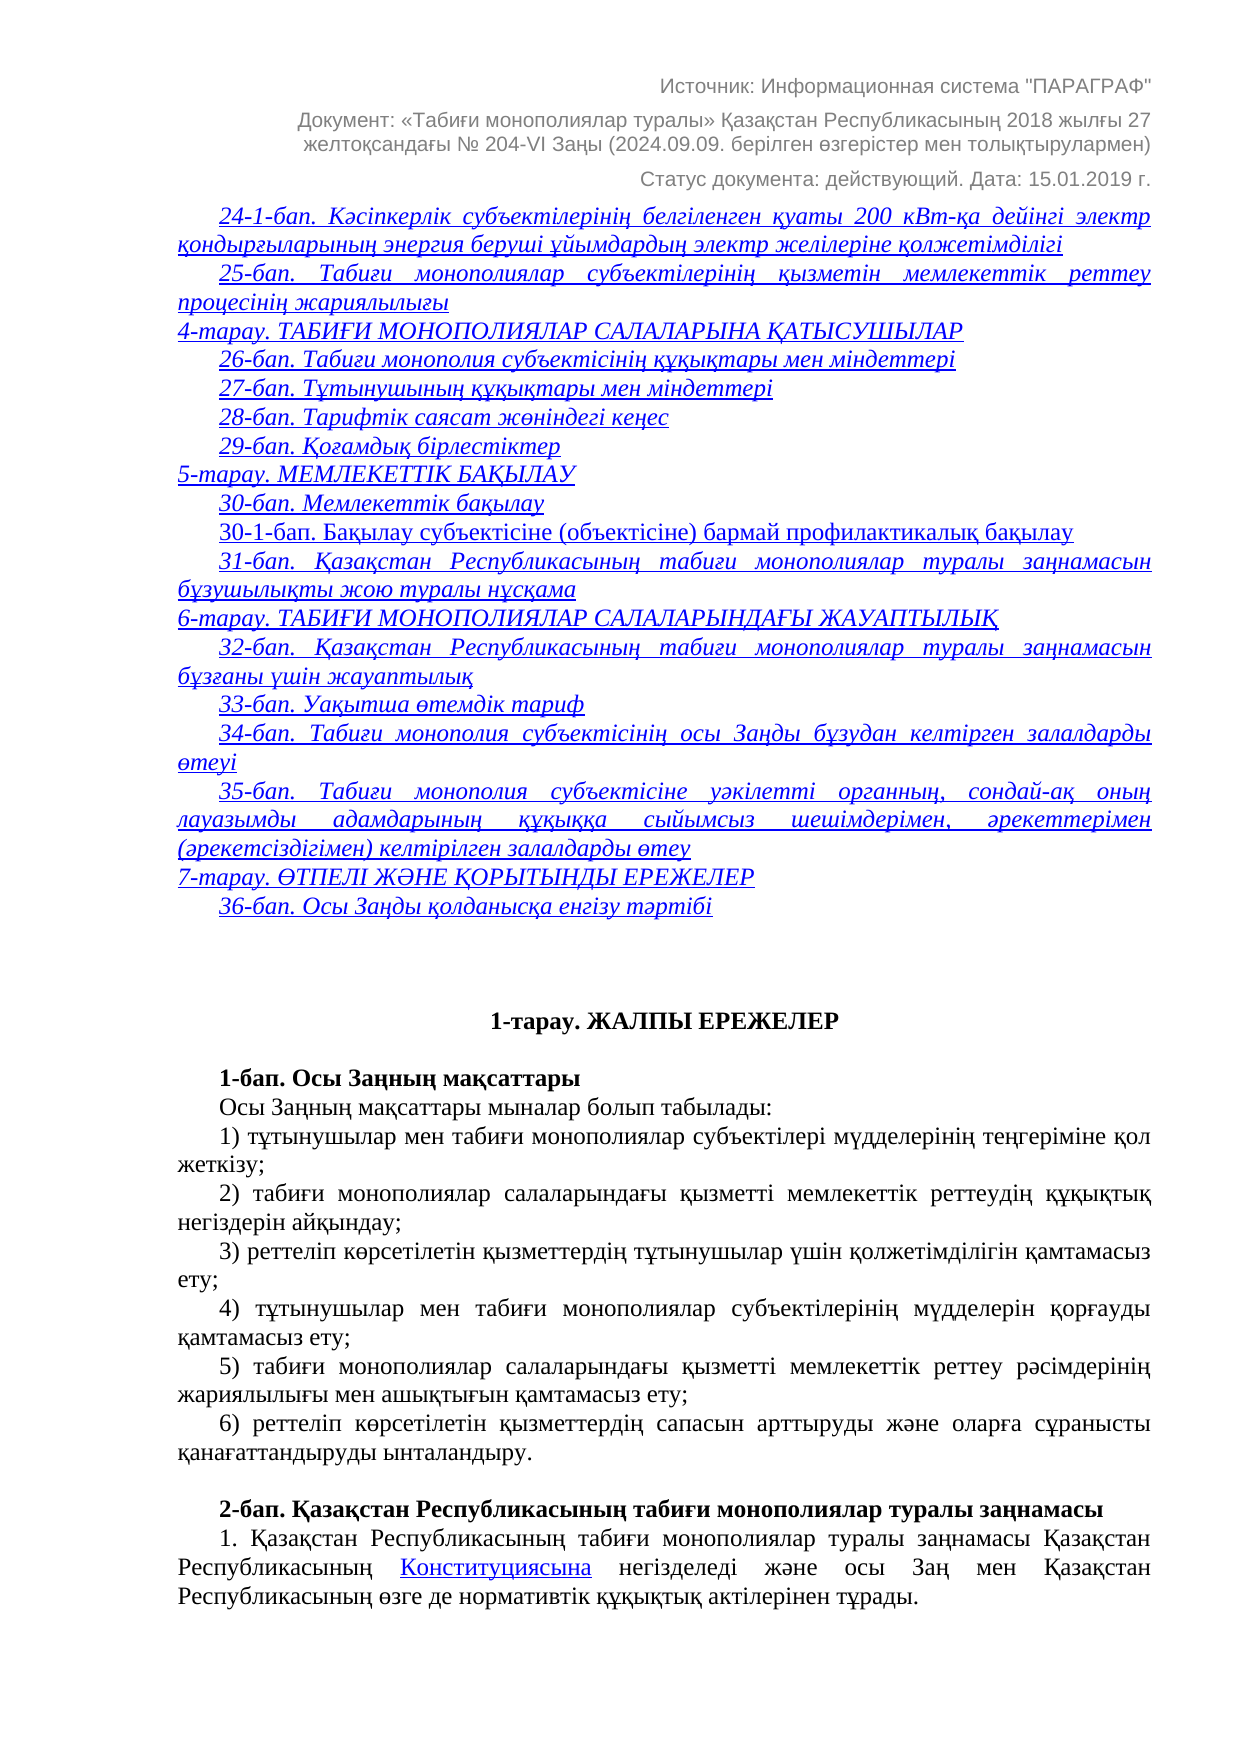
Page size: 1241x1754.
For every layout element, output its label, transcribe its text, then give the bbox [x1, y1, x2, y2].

text 27-бап. Тұтынушының құқықтары мен міндеттері [177, 373, 1152, 402]
text 24-1-бап. Кәсіпкерлік субъектілерінің белгіленген қуаты 200 кВт-қа дейінгі электр қондырғыларының энергия беруші ұйымдардың электр желілеріне қолжетімділігі [177, 201, 1152, 258]
text 30-бап. Мемлекеттік бақылау [177, 488, 1152, 517]
text 33-бап. Уақытша өтемдік тариф [177, 689, 1152, 718]
text 2-бап. Қазақстан Республикасының табиғи монополиялар туралы заңнамасы [177, 1494, 1152, 1523]
text 26-бап. Табиғи монополия субъектісінің құқықтары мен міндеттері [177, 344, 1152, 373]
text 1-тарау. ЖАЛПЫ ЕРЕЖЕЛЕР [177, 1006, 1152, 1034]
text 7-тарау. ӨТПЕЛІ ЖӘНЕ ҚОРЫТЫНДЫ ЕРЕЖЕЛЕР [177, 862, 1152, 891]
text 34-бап. Табиғи монополия субъектiсiнiң осы Заңды бұзудан келтiрген залалдарды өтеуi [177, 718, 1152, 776]
text 1) тұтынушылар мен табиғи монополиялар субъектілері мүдделерінің теңгеріміне қол жеткізу; [177, 1121, 1152, 1178]
text 29-бап. Қоғамдық бірлестіктер [177, 431, 1152, 459]
text 31-бап. Қазақстан Республикасының табиғи монополиялар туралы заңнамасын бұзушылықты жою туралы нұсқама [177, 546, 1152, 603]
text 25-бап. Табиғи монополиялар субъектілерінің қызметін мемлекеттік реттеу процесінің жариялылығы [177, 258, 1152, 316]
text 32-бап. Қазақстан Республикасының табиғи монополиялар туралы заңнамасын бұзғаны үшін жауаптылық [177, 632, 1152, 689]
text 1. Қазақстан Республикасының табиғи монополиялар туралы заңнамасы Қазақстан Республикасының Конституциясына негізделеді және осы Заң мен Қазақстан Республикасының өзге де нормативтік құқықтық актілерінен тұрады. [177, 1523, 1152, 1609]
text 35-бап. Табиғи монополия субъектiсiне уәкiлеттi органның, сондай-ақ оның лауазымды адамдарының құқыққа сыйымсыз шешiмдерiмен, әрекеттерiмен (әрекетсiздiгiмен) келтiрiлген залалдарды өтеу [177, 830, 1152, 862]
text 30-1-бап. Бақылау субъектісіне (объектісіне) бармай профилактикалық бақылау [219, 517, 1152, 546]
text 6) реттеліп көрсетілетін қызметтердің сапасын арттыруды және оларға сұранысты қанағаттандыруды ынталандыру. [177, 1408, 1152, 1466]
text Осы Заңның мақсаттары мыналар болып табылады: [177, 1092, 1152, 1121]
text 28-бап. Тарифтік саясат жөніндегі кеңес [177, 402, 1152, 431]
text 6-тарау. ТАБИҒИ МОНОПОЛИЯЛАР САЛАЛАРЫНДАҒЫ ЖАУАПТЫЛЫҚ [177, 603, 1152, 632]
text 4-тарау. ТАБИҒИ МОНОПОЛИЯЛАР САЛАЛАРЫНА ҚАТЫСУШЫЛАР [177, 316, 1152, 344]
text 2) табиғи монополиялар салаларындағы қызметті мемлекеттік реттеудің құқықтық негіздерін айқындау; [177, 1178, 1152, 1236]
text 36-бап. Осы Заңды қолданысқа енгізу тәртібі [177, 891, 1152, 919]
text 5-тарау. МЕМЛЕКЕТТІК БАҚЫЛАУ [177, 459, 1152, 488]
text 3) реттеліп көрсетілетін қызметтердің тұтынушылар үшін қолжетімділігін қамтамасыз ету; [177, 1236, 1152, 1293]
text 5) табиғи монополиялар салаларындағы қызметті мемлекеттік реттеу рәсімдерінің жариялылығы мен ашықтығын қамтамасыз ету; [177, 1351, 1152, 1408]
text 4) тұтынушылар мен табиғи монополиялар субъектiлерiнің мүдделерiн қорғауды қамтамасыз ету; [177, 1293, 1152, 1351]
text 35-бап. Табиғи монополия субъектiсiне уәкiлеттi органның, сондай-ақ оның лауазымды адамдарының құқыққа сыйымсыз шешiмдерiмен, әрекеттерiмен (әрекетсiздiгiмен) келтiрiлген залалдарды өтеу [177, 776, 1152, 829]
text 1-бап. Осы Заңның мақсаттары [177, 1063, 1152, 1092]
